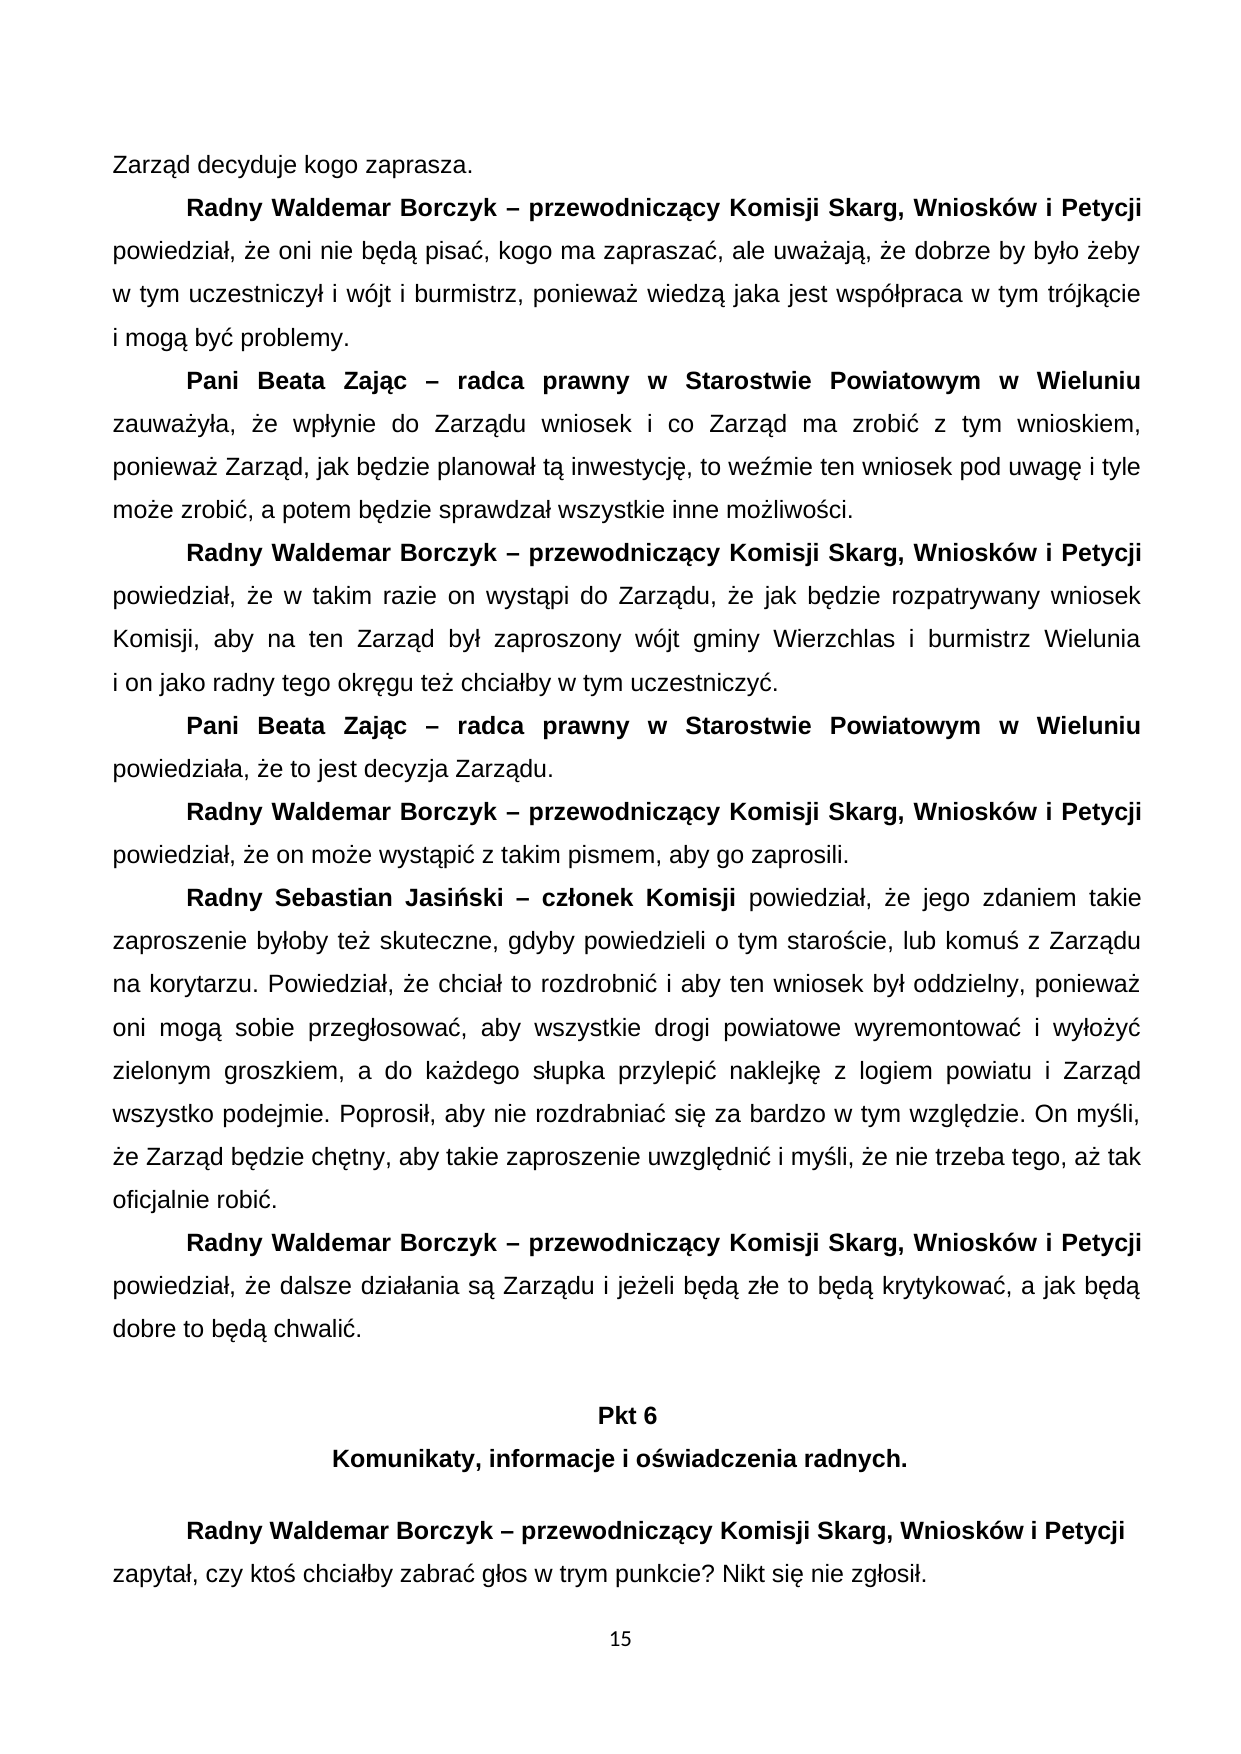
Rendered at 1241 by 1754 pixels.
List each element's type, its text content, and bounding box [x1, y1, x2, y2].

text Radny Waldemar Borczyk – przewodniczący Komisji Skarg, Wniosków i Petycji powiedział, że w takim razie on wystąpi do Zarządu, że jak będzie rozpatrywany wniosek Komisji, aby na ten Zarząd był zaproszony wójt gminy Wierzchlas i burmistrz Wielunia i on jako radny tego okręgu też chciałby w tym uczestniczyć. [112, 538, 1142, 696]
text Radny Sebastian Jasiński – członek Komisji powiedział, że jego zdaniem takie zaproszenie byłoby też skuteczne, gdyby powiedzieli o tym staroście, lub komuś z Zarządu na korytarzu. Powiedział, że chciał to rozdrobnić i aby ten wniosek był oddzielny, ponieważ oni mogą sobie przegłosować, aby wszystkie drogi powiatowe wyremontować i wyłożyć zielonym groszkiem, a do każdego słupka przylepić naklejkę z logiem powiatu i Zarząd wszystko podejmie. Poprosił, aby nie rozdrabniać się za bardzo w tym względzie. On myśli, że Zarząd będzie chętny, aby takie zaproszenie uwzględnić i myśli, że nie trzeba tego, aż tak oficjalnie robić. [112, 883, 1142, 1214]
text Komunikaty, informacje i oświadczenia radnych. [112, 1444, 1128, 1472]
text Pani Beata Zając – radca prawny w Starostwie Powiatowym w Wieluniu powiedziała, że to jest decyzja Zarządu. [112, 711, 1142, 782]
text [112, 150, 1142, 179]
text Radny Waldemar Borczyk – przewodniczący Komisji Skarg, Wniosków i Petycji powiedział, że on może wystąpić z takim pismem, aby go zaprosili. [112, 797, 1142, 869]
text Radny Waldemar Borczyk – przewodniczący Komisji Skarg, Wniosków i Petycji powiedział, że dalsze działania są Zarządu i jeżeli będą złe to będą krytykować, a jak będą dobre to będą chwalić. [112, 1228, 1142, 1343]
text zapytał, czy ktoś chciałby zabrać głos w trym punkcie? Nikt się nie zgłosił. [112, 1559, 1128, 1587]
text Radny Waldemar Borczyk – przewodniczący Komisji Skarg, Wniosków i Petycji [112, 1516, 1128, 1544]
text Pani Beata Zając – radca prawny w Starostwie Powiatowym w Wieluniu zauważyła, że wpłynie do Zarządu wniosek i co Zarząd ma zrobić z tym wnioskiem, ponieważ Zarząd, jak będzie planował tą inwestycję, to weźmie ten wniosek pod uwagę i tyle może zrobić, a potem będzie sprawdzał wszystkie inne możliwości. [112, 366, 1142, 524]
text Pkt 6 [112, 1401, 1142, 1429]
text Radny Waldemar Borczyk – przewodniczący Komisji Skarg, Wniosków i Petycji powiedział, że oni nie będą pisać, kogo ma zapraszać, ale uważają, że dobrze by było żeby w tym uczestniczył i wójt i burmistrz, ponieważ wiedzą jaka jest współpraca w tym trójkącie i mogą być problemy. [112, 193, 1142, 351]
